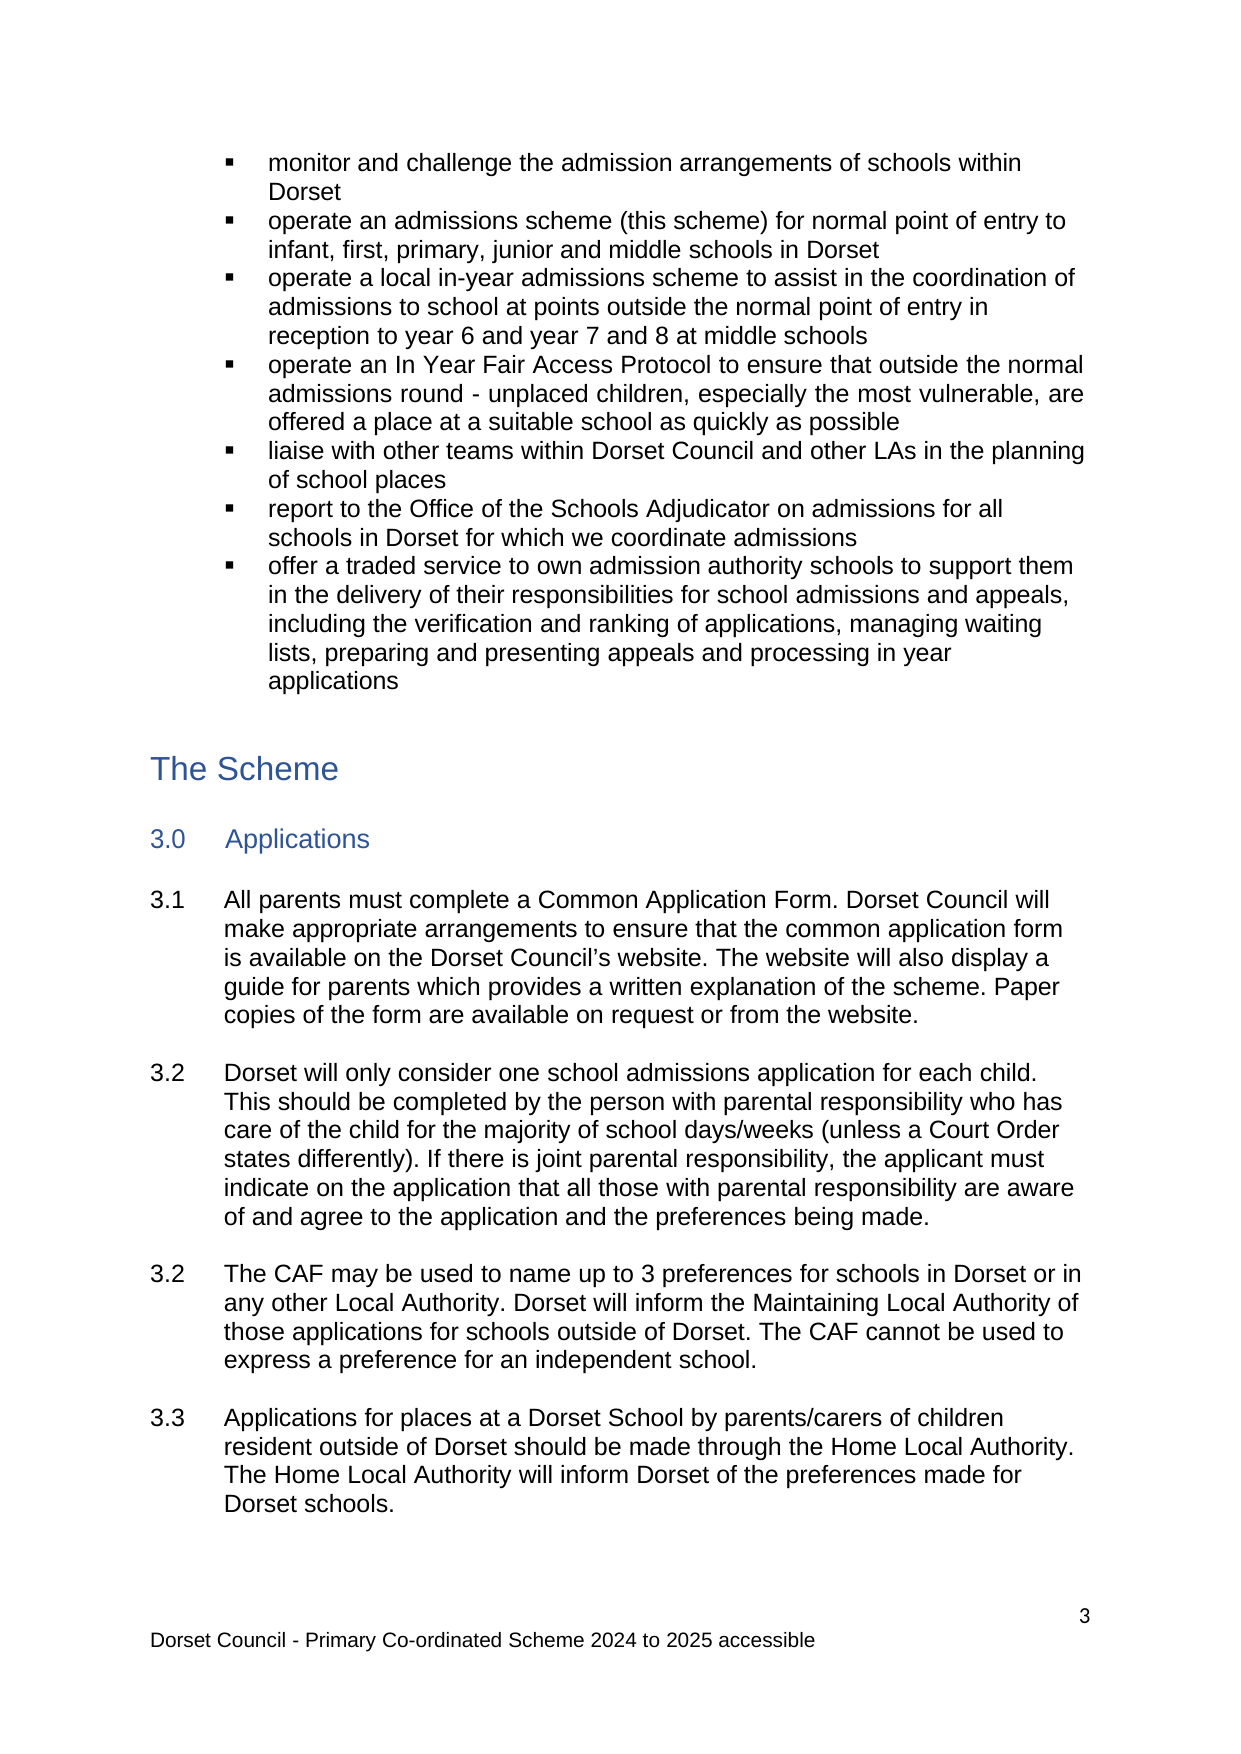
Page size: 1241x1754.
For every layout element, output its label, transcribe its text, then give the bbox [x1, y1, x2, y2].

list operate a local in-year admissions scheme to assist in the coordination of admissions to school at points outside the normal point of entry in reception to year 6 and year 7 and 8 at middle schools [224, 263, 1078, 350]
list operate an admissions scheme (this scheme) for normal point of entry to infant, first, primary, junior and middle schools in Dorset [224, 206, 1067, 263]
list report to the Office of the Schools Adjudicator on admissions for all schools in Dorset for which we coordinate admissions [224, 494, 1008, 551]
list operate an In Year Fair Access Protocol to ensure that outside the normal admissions round - unplaced children, especially the most vulnerable, are offered a place at a suitable school as quickly as possible [224, 350, 1084, 436]
subtitle 3.0 Applications [150, 823, 1103, 854]
list liaise with other teams within Dorset Council and other LAs in the planning of school places [224, 436, 1088, 494]
list Applications for places at a Dorset School by parents/carers of children resident outside of Dorset should be made through the Home Local Authority. The Home Local Authority will inform Dorset of the preferences made for Dorset schools. [150, 1403, 1077, 1518]
list All parents must complete a Common Application Form. Dorset Council will make appropriate arrangements to ensure that the common application form is available on the Dorset Council’s website. The website will also display a guide for parents which provides a written explanation of the scheme. Paper copies of the form are available on request or from the website. [150, 886, 1067, 1029]
list offer a traded service to own admission authority schools to support them in the delivery of their responsibilities for school admissions and appeals, including the verification and ranking of applications, managing waiting lists, preparing and presenting appeals and processing in year applications [224, 551, 1078, 695]
subtitle The Scheme [150, 749, 1103, 787]
list The CAF may be used to name up to 3 preferences for schools in Dorset or in any other Local Authority. Dorset will inform the Maintaining Local Authority of those applications for schools outside of Dorset. The CAF cannot be used to express a preference for an independent school. [150, 1259, 1084, 1374]
list monitor and challenge the admission arrangements of schools within Dorset [224, 148, 1027, 206]
list Dorset will only consider one school admissions application for each child. This should be completed by the person with parental responsibility who has care of the child for the majority of school days/weeks (unless a Court Order states differently). If there is joint parental responsibility, the applicant must indicate on the application that all those with parental responsibility are aware of and agree to the application and the preferences being made. [150, 1058, 1077, 1231]
